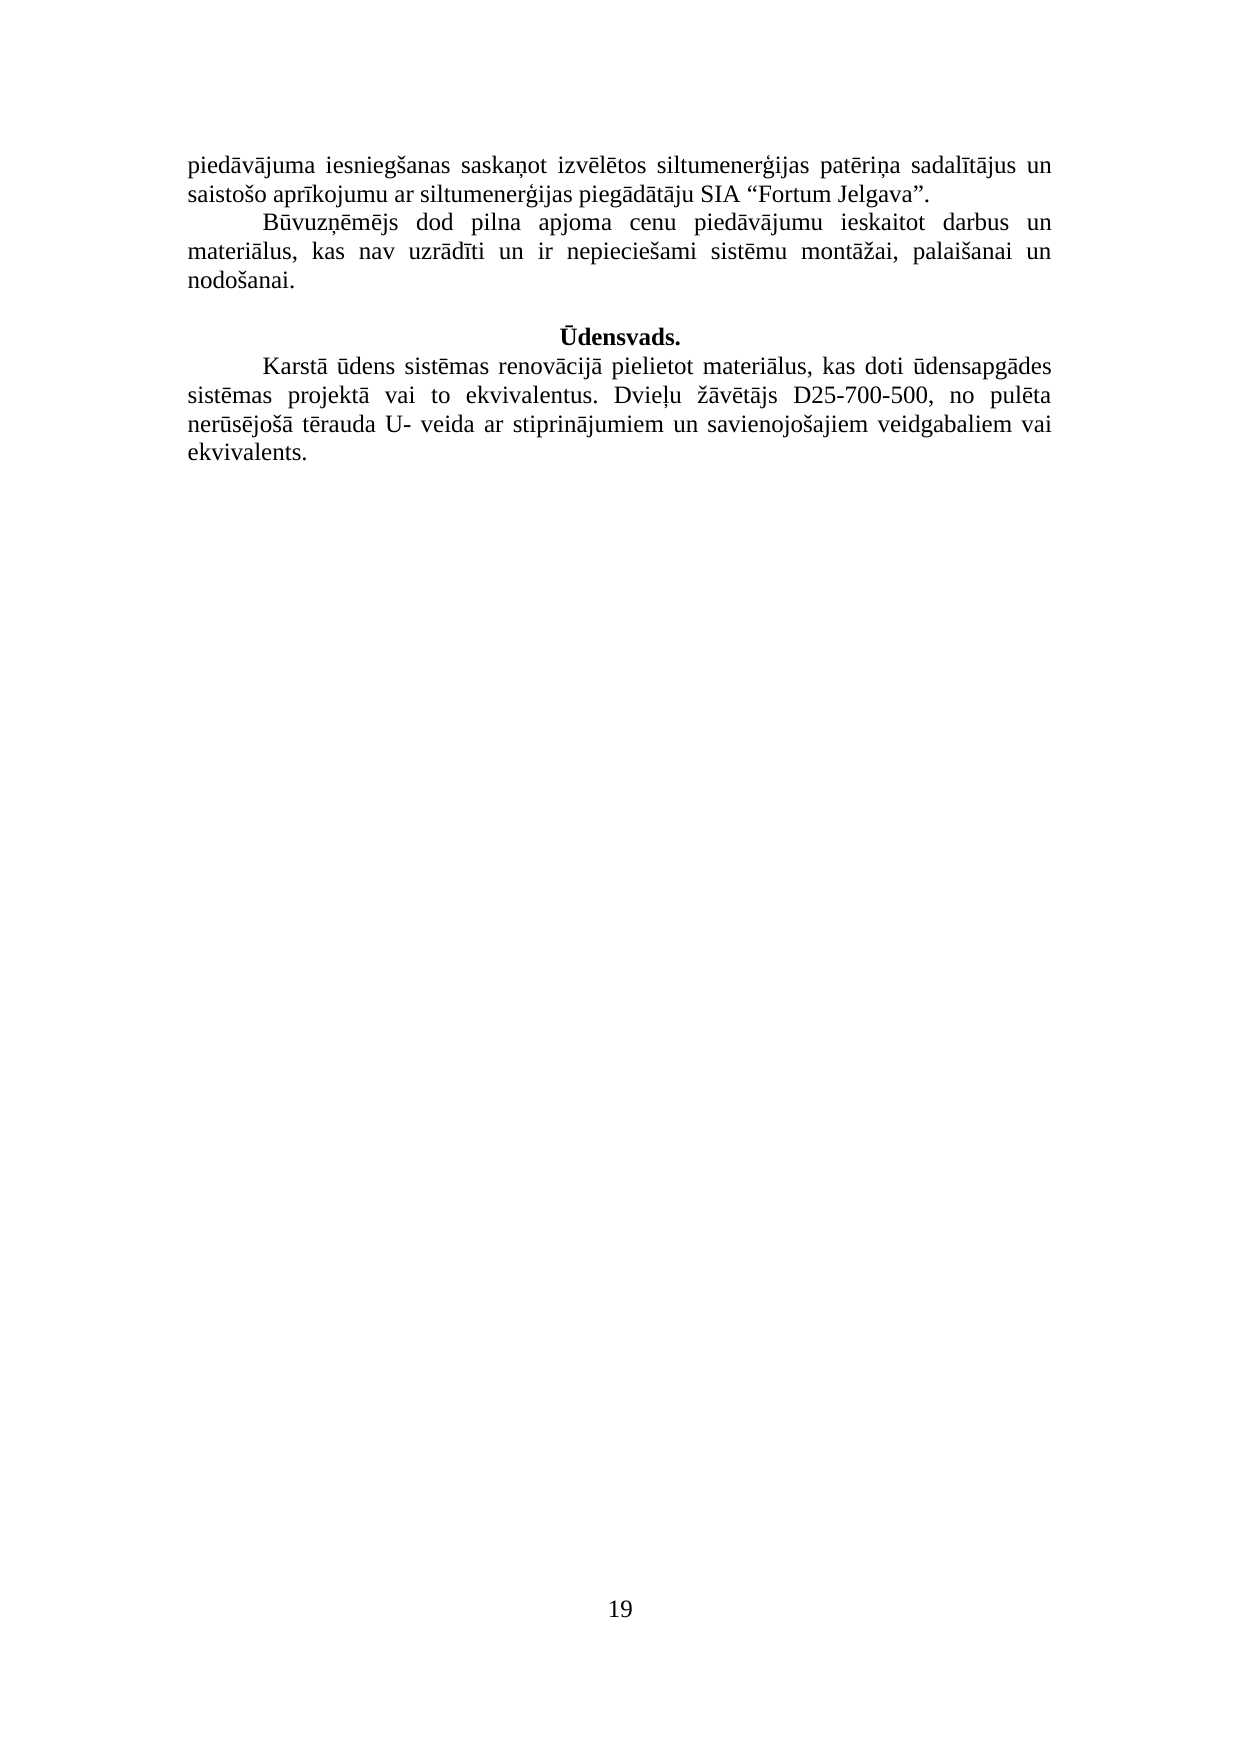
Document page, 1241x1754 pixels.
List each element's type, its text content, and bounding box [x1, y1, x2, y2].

text Būvuzņēmējs dod pilna apjoma cenu piedāvājumu ieskaitot darbus un materiālus, kas nav uzrādīti un ir nepieciešami sistēmu montāžai, palaišanai un nodošanai. [187, 207, 1053, 294]
text Karstā ūdens sistēmas renovācijā pielietot materiālus, kas doti ūdensapgādes sistēmas projektā vai to ekvivalentus. Dvieļu žāvētājs D25-700-500, no pulēta nerūsējošā tērauda U- veida ar stiprinājumiem un savienojošajiem veidgabaliem vai ekvivalents. [187, 351, 1053, 466]
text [187, 150, 1053, 207]
text Ūdensvads. [187, 322, 1053, 351]
